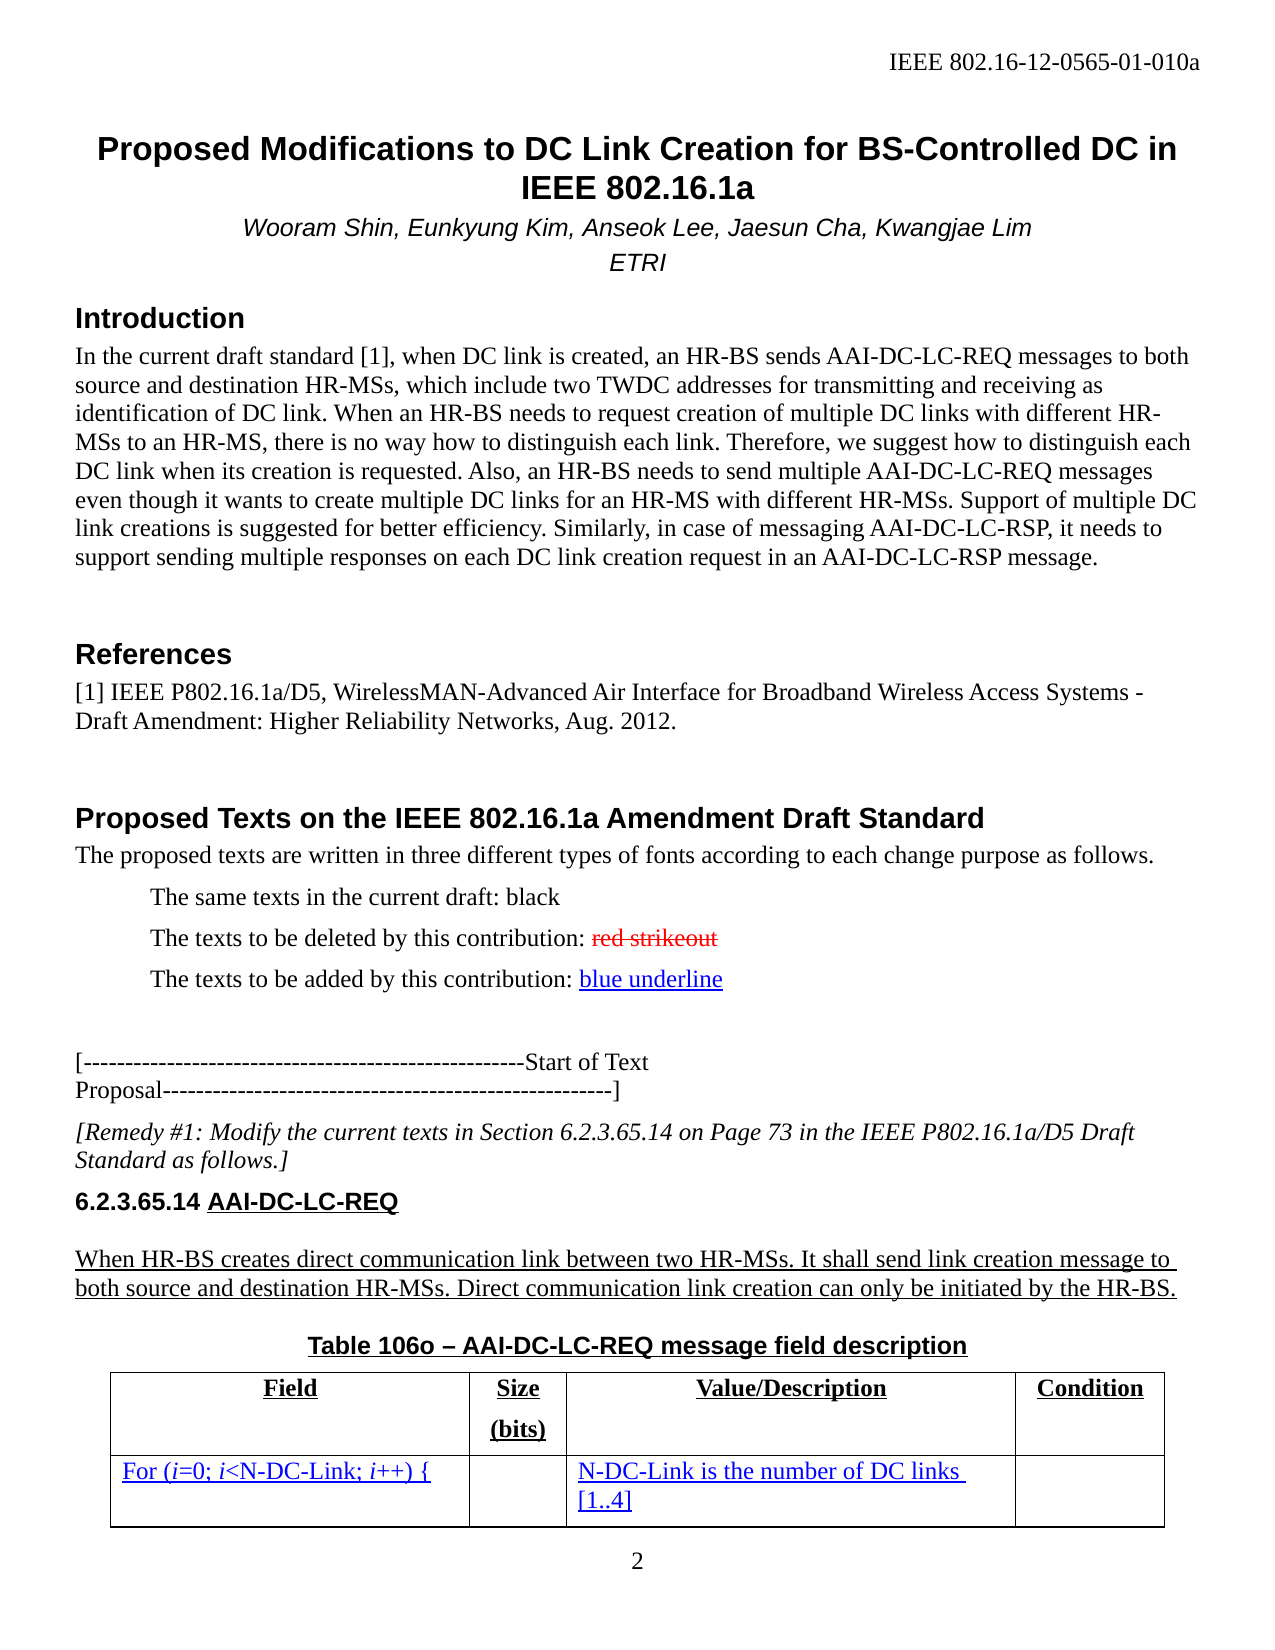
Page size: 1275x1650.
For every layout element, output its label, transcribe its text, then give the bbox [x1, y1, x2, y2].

subtitle Proposed Texts on the IEEE 802.16.1a Amendment Draft Standard [75, 801, 1200, 834]
text The texts to be added by this contribution: blue underline [75, 964, 1200, 993]
text 6.2.3.65.14 AAI-DC-LC-REQ [75, 1187, 1200, 1216]
text Table 106o – AAI-DC-LC-REQ message field description [75, 1331, 1200, 1359]
table_cell [470, 1456, 566, 1526]
subtitle Wooram Shin, Eunkyung Kim, Anseok Lee, Jaesun Cha, Kwangjae Lim [75, 212, 1200, 241]
table_cell For (i=0; i<N-DC-Link; i++) { [111, 1456, 469, 1526]
text [-----------------------------------------------------Start of Text Proposal------------------------------------------------------] [75, 1047, 1200, 1104]
subtitle Introduction [75, 301, 1200, 335]
text The texts to be deleted by this contribution: red strikeout [75, 923, 1200, 952]
text [1] IEEE P802.16.1a/D5, WirelessMAN-Advanced Air Interface for Broadband Wireless Access Systems - Draft Amendment: Higher Reliability Networks, Aug. 2012. [75, 677, 1200, 734]
text [Remedy #1: Modify the current texts in Section 6.2.3.65.14 on Page 73 in the IEEE P802.16.1a/D5 Draft Standard as follows.] [75, 1117, 1200, 1174]
subtitle ETRI [75, 247, 1200, 276]
text When HR-BS creates direct communication link between two HR-MSs. It shall send link creation message to both source and destination HR-MSs. Direct communication link creation can only be initiated by the HR-BS. [75, 1244, 1200, 1302]
table_header Condition [1016, 1373, 1164, 1455]
table_header Value/Description [567, 1373, 1015, 1455]
table_header Size (bits) [470, 1373, 566, 1455]
text The same texts in the current draft: black [75, 882, 1200, 911]
text In the current draft standard [1], when DC link is created, an HR-BS sends AAI-DC-LC-REQ messages to both source and destination HR-MSs, which include two TWDC addresses for transmitting and receiving as identification of DC link. When an HR-BS needs to request creation of multiple DC links with different HR-MSs to an HR-MS, there is no way how to distinguish each link. Therefore, we suggest how to distinguish each DC link when its creation is requested. Also, an HR-BS needs to send multiple AAI-DC-LC-REQ messages even though it wants to create multiple DC links for an HR-MS with different HR-MSs. Support of multiple DC link creations is suggested for better efficiency. Similarly, in case of messaging AAI-DC-LC-RSP, it needs to support sending multiple responses on each DC link creation request in an AAI-DC-LC-RSP message. [75, 341, 1200, 571]
table_cell [1016, 1456, 1164, 1526]
table_cell N-DC-Link is the number of DC links [1..4] [567, 1456, 1015, 1526]
title Proposed Modifications to DC Link Creation for BS-Controlled DC in IEEE 802.16.1a [75, 129, 1200, 206]
subtitle References [75, 637, 1200, 671]
table_header Field [111, 1373, 469, 1455]
text The proposed texts are written in three different types of fonts according to each change purpose as follows. [75, 841, 1200, 869]
